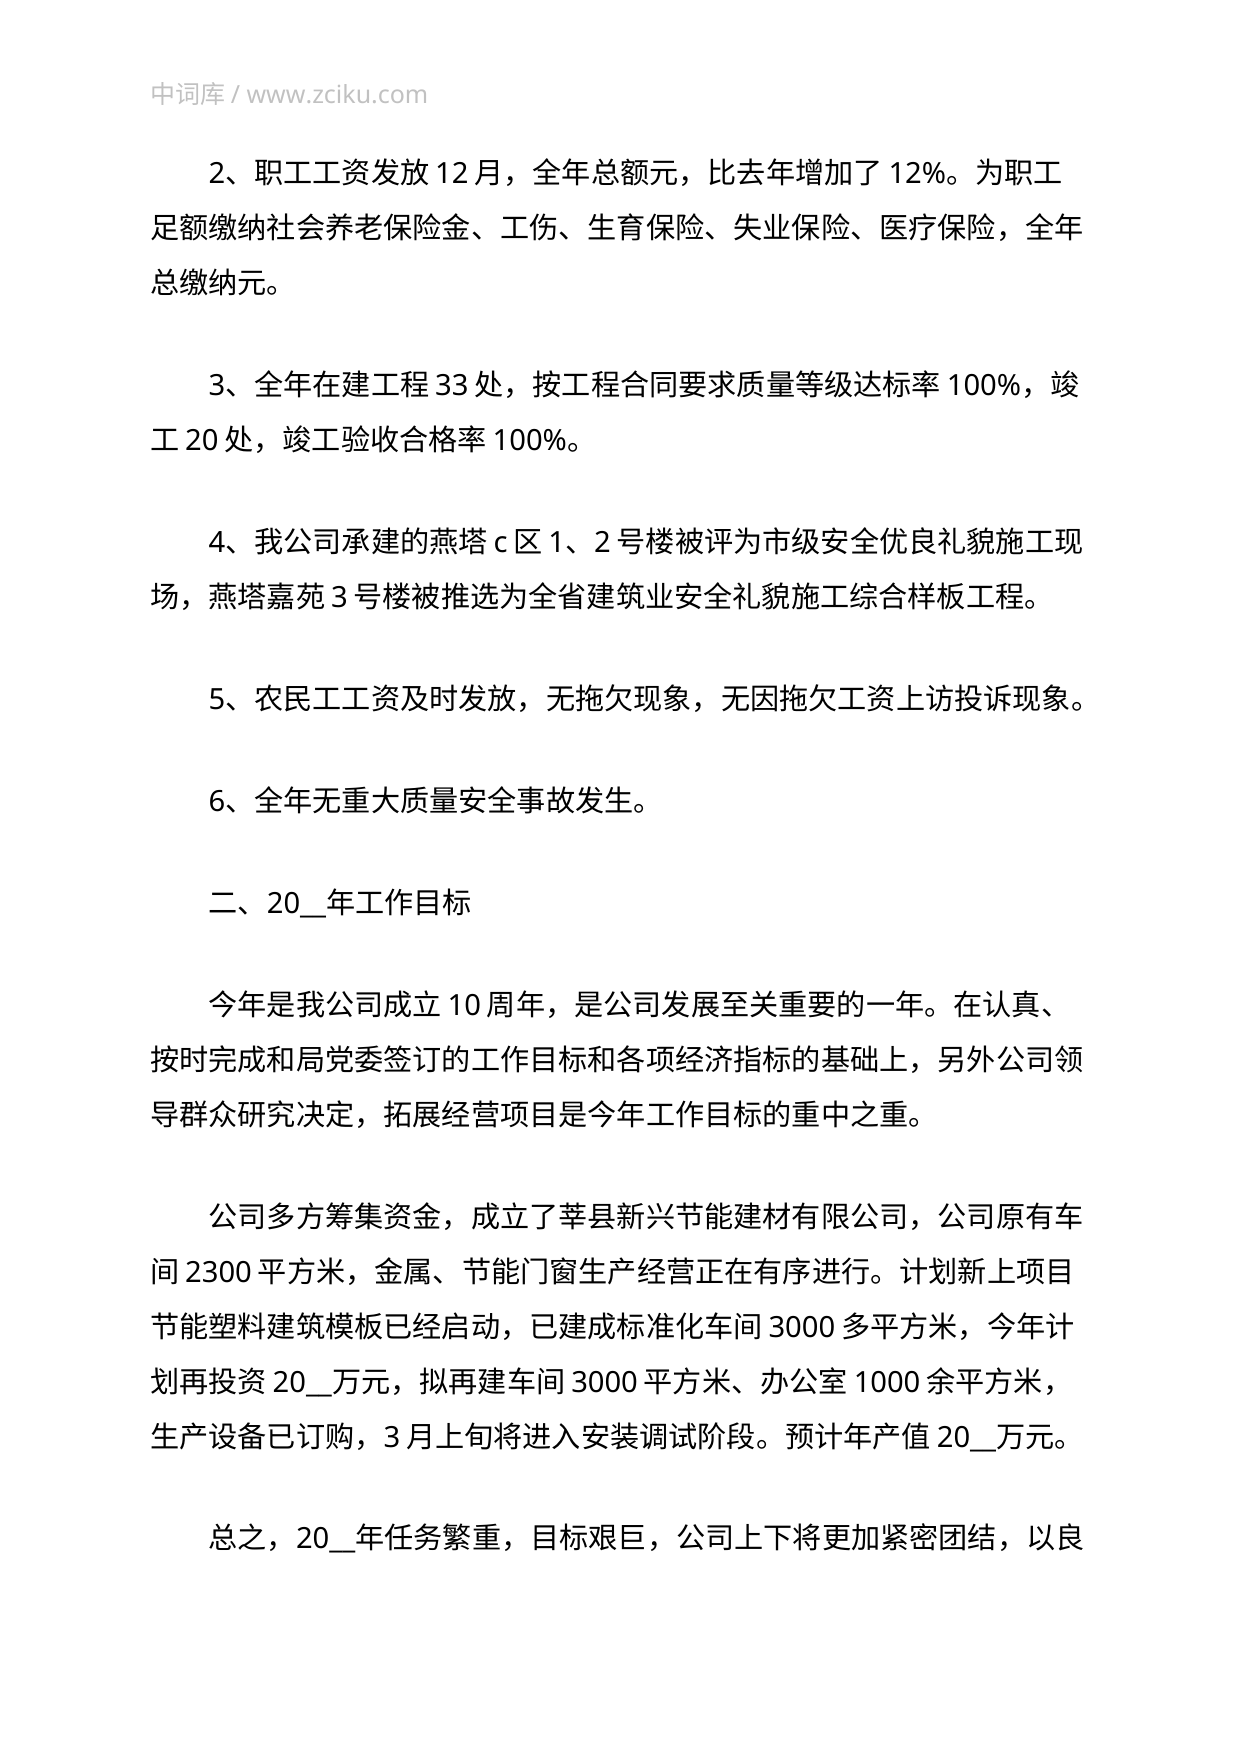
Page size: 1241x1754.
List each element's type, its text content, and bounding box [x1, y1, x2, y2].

text 5、农民工工资及时发放，无拖欠现象，无因拖欠工资上访投诉现象。 [150, 676, 1090, 718]
text 3、全年在建工程33处，按工程合同要求质量等级达标率100%，竣工20处，竣工验收合格率100%。 [150, 362, 1090, 459]
text 4、我公司承建的燕塔c区1、2号楼被评为市级安全优良礼貌施工现场，燕塔嘉苑3号楼被推选为全省建筑业安全礼貌施工综合样板工程。 [150, 519, 1090, 616]
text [150, 1515, 1090, 1557]
text 今年是我公司成立10周年，是公司发展至关重要的一年。在认真、按时完成和局党委签订的工作目标和各项经济指标的基础上，另外公司领导群众研究决定，拓展经营项目是今年工作目标的重中之重。 [150, 982, 1090, 1134]
text 2、职工工资发放12月，全年总额元，比去年增加了12%。为职工足额缴纳社会养老保险金、工伤、生育保险、失业保险、医疗保险，全年总缴纳元。 [150, 150, 1090, 302]
text 二、20__年工作目标 [150, 879, 1090, 922]
text 公司多方筹集资金，成立了莘县新兴节能建材有限公司，公司原有车间2300平方米，金属、节能门窗生产经营正在有序进行。计划新上项目节能塑料建筑模板已经启动，已建成标准化车间3000多平方米，今年计划再投资20__万元，拟再建车间3000平方米、办公室1000余平方米，生产设备已订购，3月上旬将进入安装调试阶段。预计年产值20__万元。 [150, 1193, 1090, 1456]
text 6、全年无重大质量安全事故发生。 [150, 778, 1090, 820]
